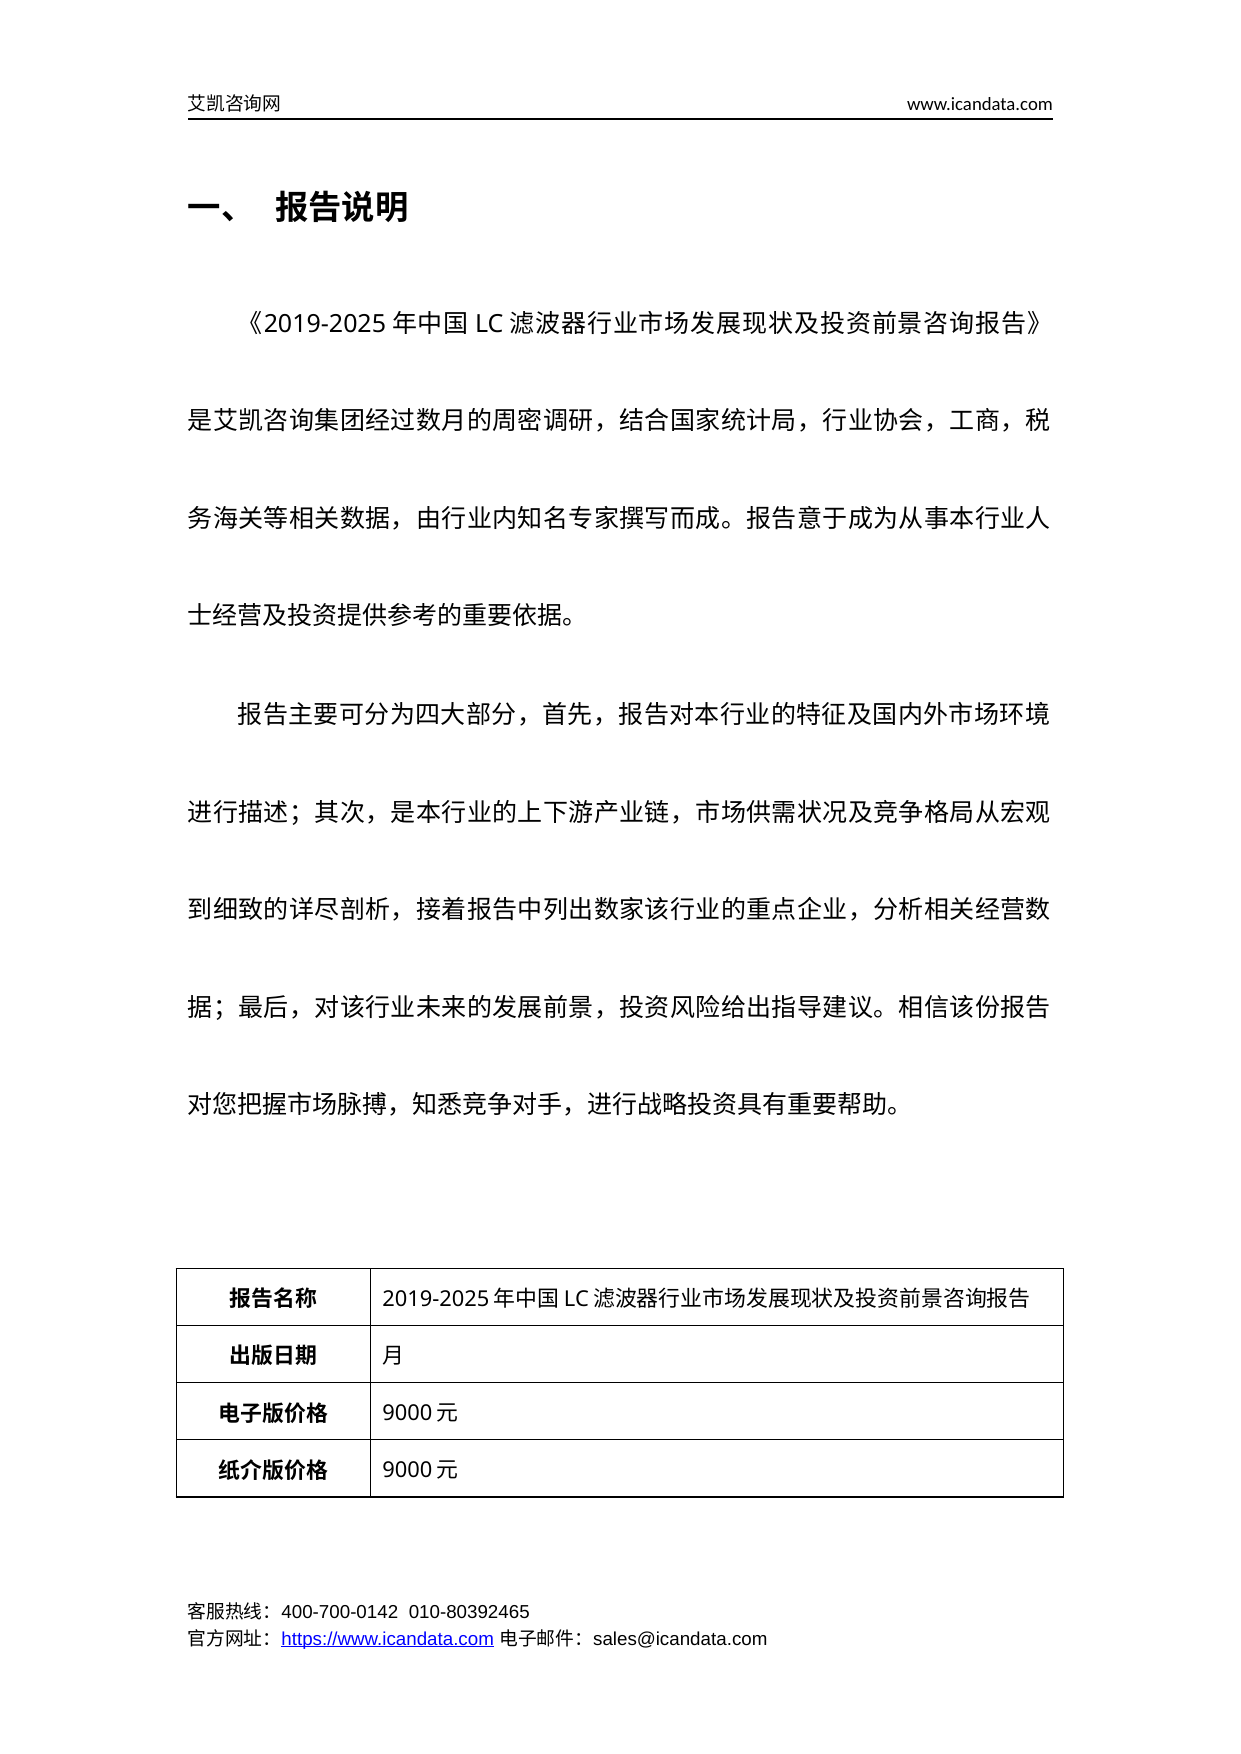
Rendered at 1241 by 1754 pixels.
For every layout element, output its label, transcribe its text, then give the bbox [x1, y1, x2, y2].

table_cell 9000元 [371, 1383, 1063, 1439]
table_header 报告名称 [177, 1269, 370, 1325]
text 《2019-2025年中国LC滤波器行业市场发展现状及投资前景咨询报告》是艾凯咨询集团经过数月的周密调研，结合国家统计局，行业协会，工商，税务海关等相关数据，由行业内知名专家撰写而成。报告意于成为从事本行业人士经营及投资提供参考的重要依据。 [187, 289, 1053, 646]
table_cell 电子版价格 [177, 1383, 370, 1439]
subtitle 报告说明 [187, 172, 1053, 237]
text 报告主要可分为四大部分，首先，报告对本行业的特征及国内外市场环境进行描述；其次，是本行业的上下游产业链，市场供需状况及竞争格局从宏观到细致的详尽剖析，接着报告中列出数家该行业的重点企业，分析相关经营数据；最后，对该行业未来的发展前景，投资风险给出指导建议。相信该份报告对您把握市场脉搏，知悉竞争对手，进行战略投资具有重要帮助。 [187, 681, 1053, 1136]
table_cell 9000元 [371, 1440, 1063, 1496]
table_cell 月 [371, 1326, 1063, 1382]
table_cell 纸介版价格 [177, 1440, 370, 1496]
table_cell 出版日期 [177, 1326, 370, 1382]
table_header 2019-2025年中国LC滤波器行业市场发展现状及投资前景咨询报告 [371, 1269, 1063, 1325]
